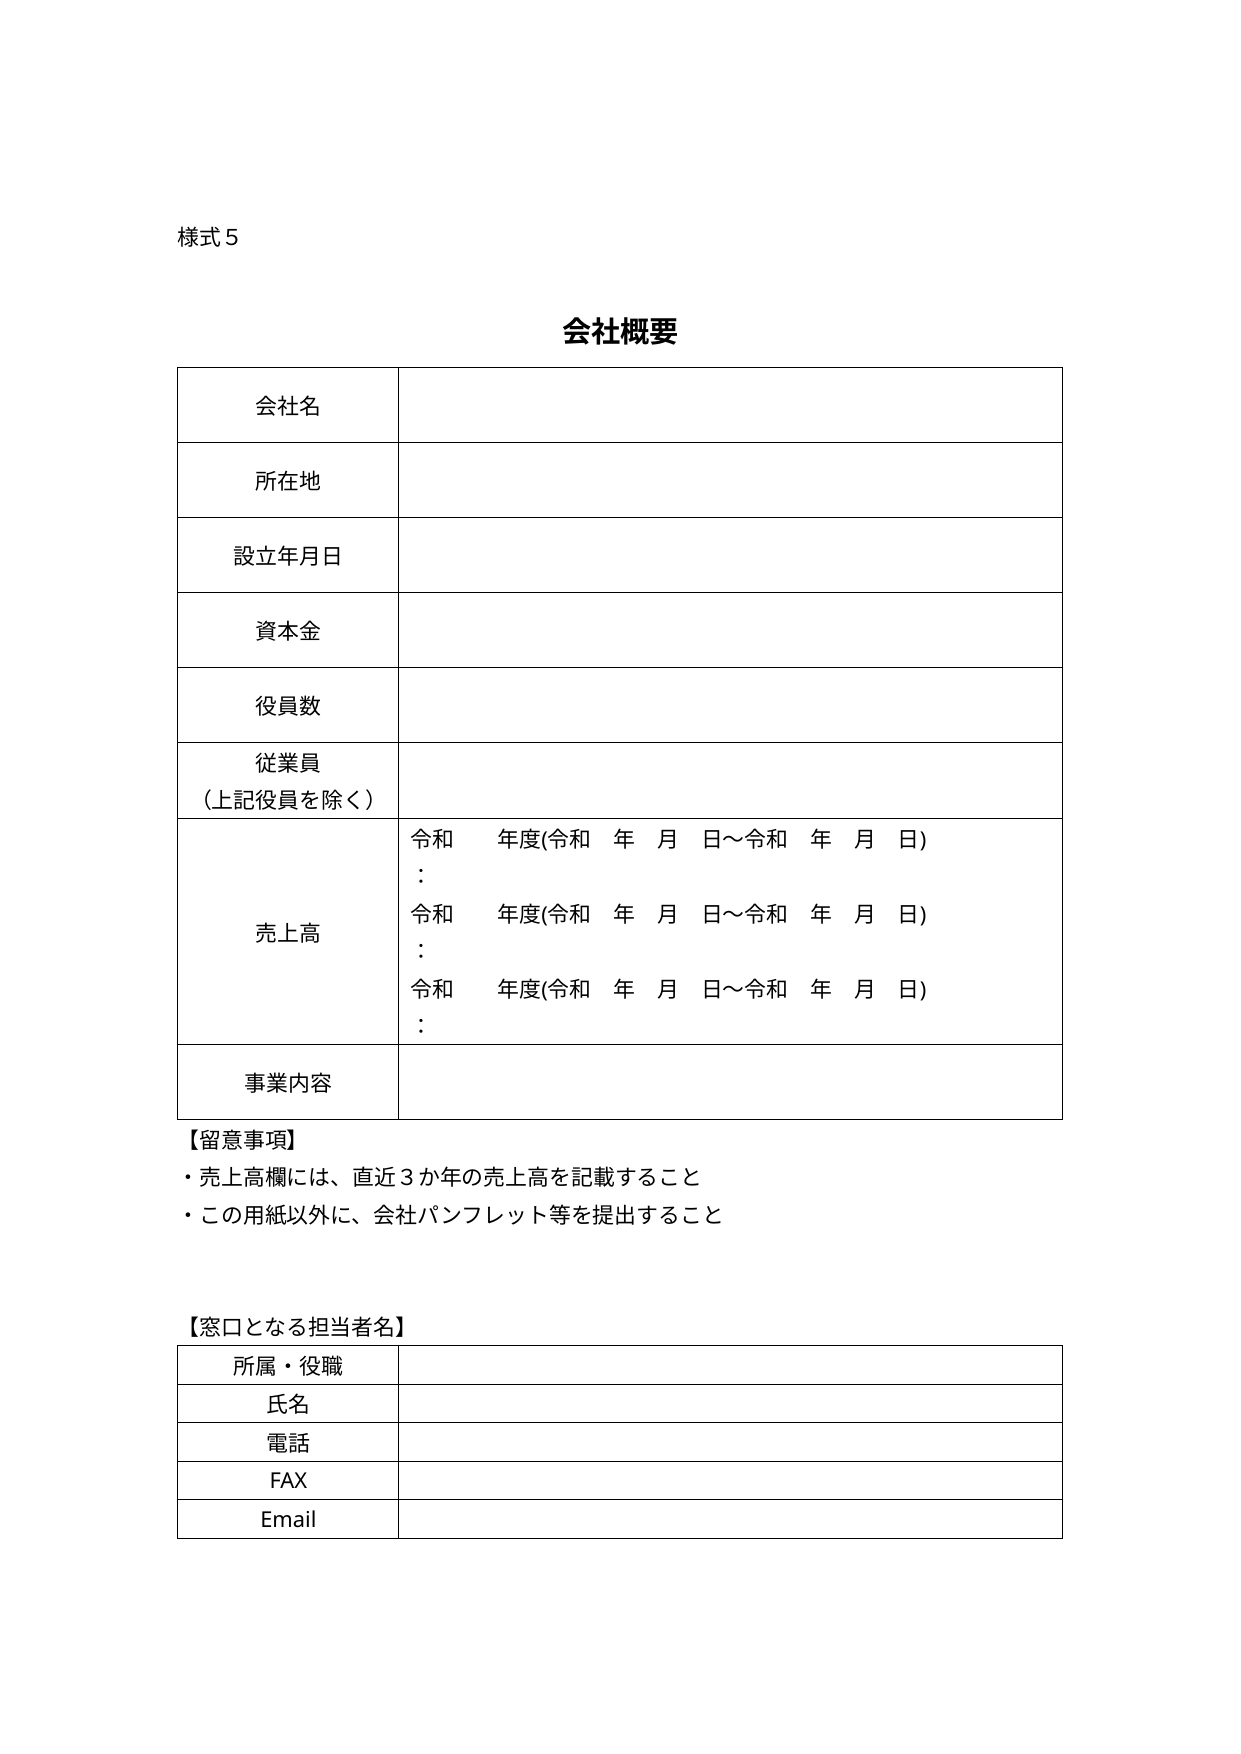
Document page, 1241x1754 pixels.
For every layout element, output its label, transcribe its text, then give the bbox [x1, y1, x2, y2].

text ・売上高欄には、直近３か年の売上高を記載すること [177, 1157, 1063, 1195]
table_cell [399, 743, 1062, 818]
table_cell 所在地 [178, 443, 398, 517]
text ・この用紙以外に、会社パンフレット等を提出すること [177, 1195, 1063, 1232]
table_cell 売上高 [178, 819, 398, 1044]
table_cell 電話 [178, 1423, 398, 1461]
table_cell 従業員 （上記役員を除く） [178, 743, 398, 818]
table_cell 氏名 [178, 1385, 398, 1422]
table_cell 役員数 [178, 668, 398, 742]
table_header [399, 368, 1062, 442]
text 会社概要 [177, 292, 1063, 367]
table_cell [399, 443, 1062, 517]
table_header 所属・役職 [178, 1346, 398, 1383]
text 【留意事項】 [177, 1120, 1063, 1157]
table_header 会社名 [178, 368, 398, 442]
table_cell [399, 593, 1062, 667]
text 【窓口となる担当者名】 [177, 1307, 1063, 1345]
table_cell 資本金 [178, 593, 398, 667]
table_header [399, 1346, 1062, 1383]
table_cell [399, 1385, 1062, 1422]
table_cell 令和 年度(令和 年 月 日～令和 年 月 日) ： 令和 年度(令和 年 月 日～令和 年 月 日) ： 令和 年度(令和 年 月 日～令和 年 月 日) ： [399, 819, 1062, 1044]
table_cell [399, 1423, 1062, 1461]
table_cell [399, 1462, 1062, 1499]
table_cell FAX [178, 1462, 398, 1499]
table_cell [399, 518, 1062, 592]
table_cell 設立年月日 [178, 518, 398, 592]
table_cell [399, 1045, 1062, 1119]
table_cell Email [178, 1500, 398, 1538]
table_cell 事業内容 [178, 1045, 398, 1119]
table_cell [399, 668, 1062, 742]
text 様式５ [177, 217, 1063, 254]
table_cell [399, 1500, 1062, 1538]
